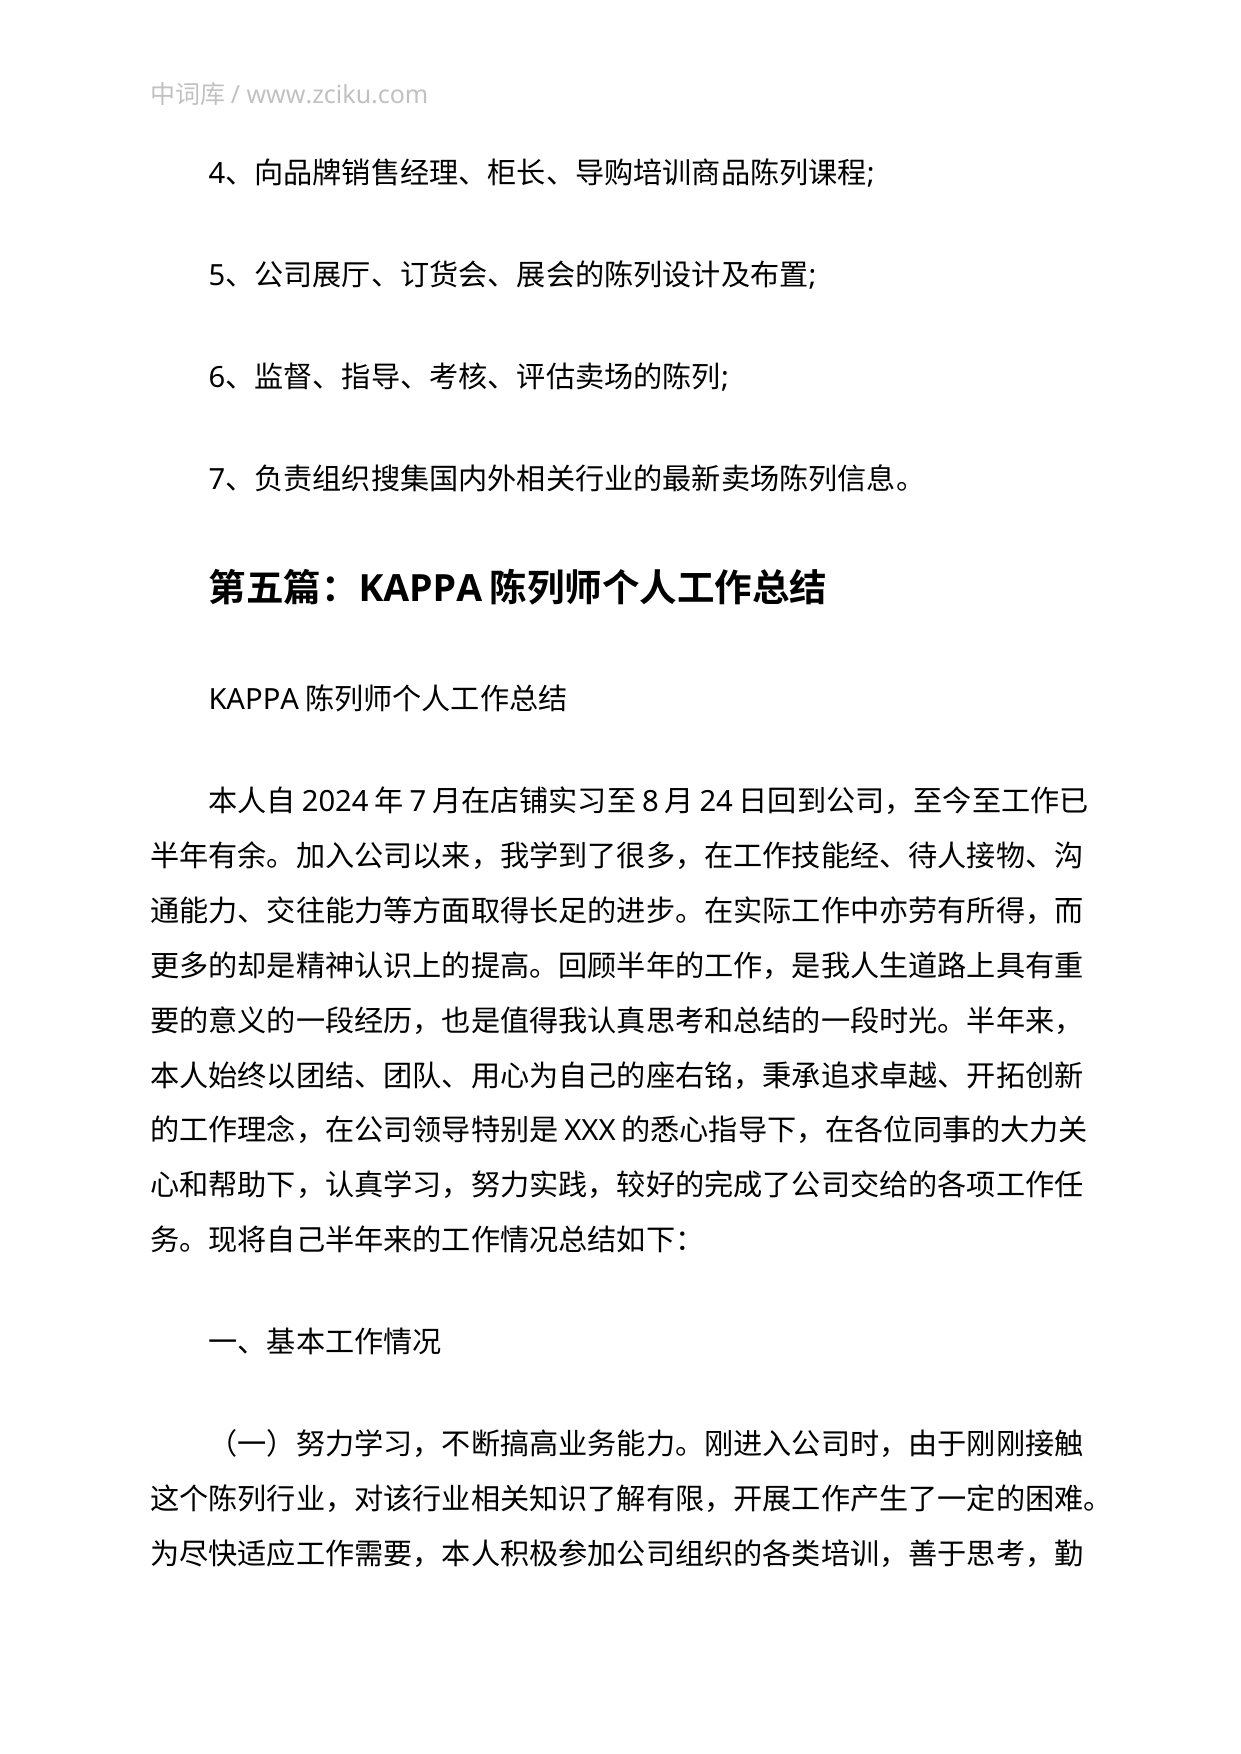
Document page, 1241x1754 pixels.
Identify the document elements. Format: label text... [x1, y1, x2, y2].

text 第五篇：KAPPA陈列师个人工作总结 [150, 558, 1090, 612]
text KAPPA陈列师个人工作总结 [150, 676, 1090, 718]
text 6、监督、指导、考核、评估卖场的陈列; [150, 354, 1090, 396]
text 4、向品牌销售经理、柜长、导购培训商品陈列课程; [150, 150, 1090, 192]
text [150, 1420, 1090, 1572]
text 7、负责组织搜集国内外相关行业的最新卖场陈列信息。 [150, 456, 1090, 498]
text 5、公司展厅、订货会、展会的陈列设计及布置; [150, 252, 1090, 294]
text 本人自2024年7月在店铺实习至8月24日回到公司，至今至工作已半年有余。加入公司以来，我学到了很多，在工作技能经、待人接物、沟通能力、交往能力等方面取得长足的进步。在实际工作中亦劳有所得，而更多的却是精神认识上的提高。回顾半年的工作，是我人生道路上具有重要的意义的一段经历，也是值得我认真思考和总结的一段时光。半年来，本人始终以团结、团队、用心为自己的座右铭，秉承追求卓越、开拓创新的工作理念，在公司领导特别是XXX的悉心指导下，在各位同事的大力关心和帮助下，认真学习，努力实践，较好的完成了公司交给的各项工作任务。现将自己半年来的工作情况总结如下： [150, 777, 1090, 1259]
text 一、基本工作情况 [150, 1319, 1090, 1361]
